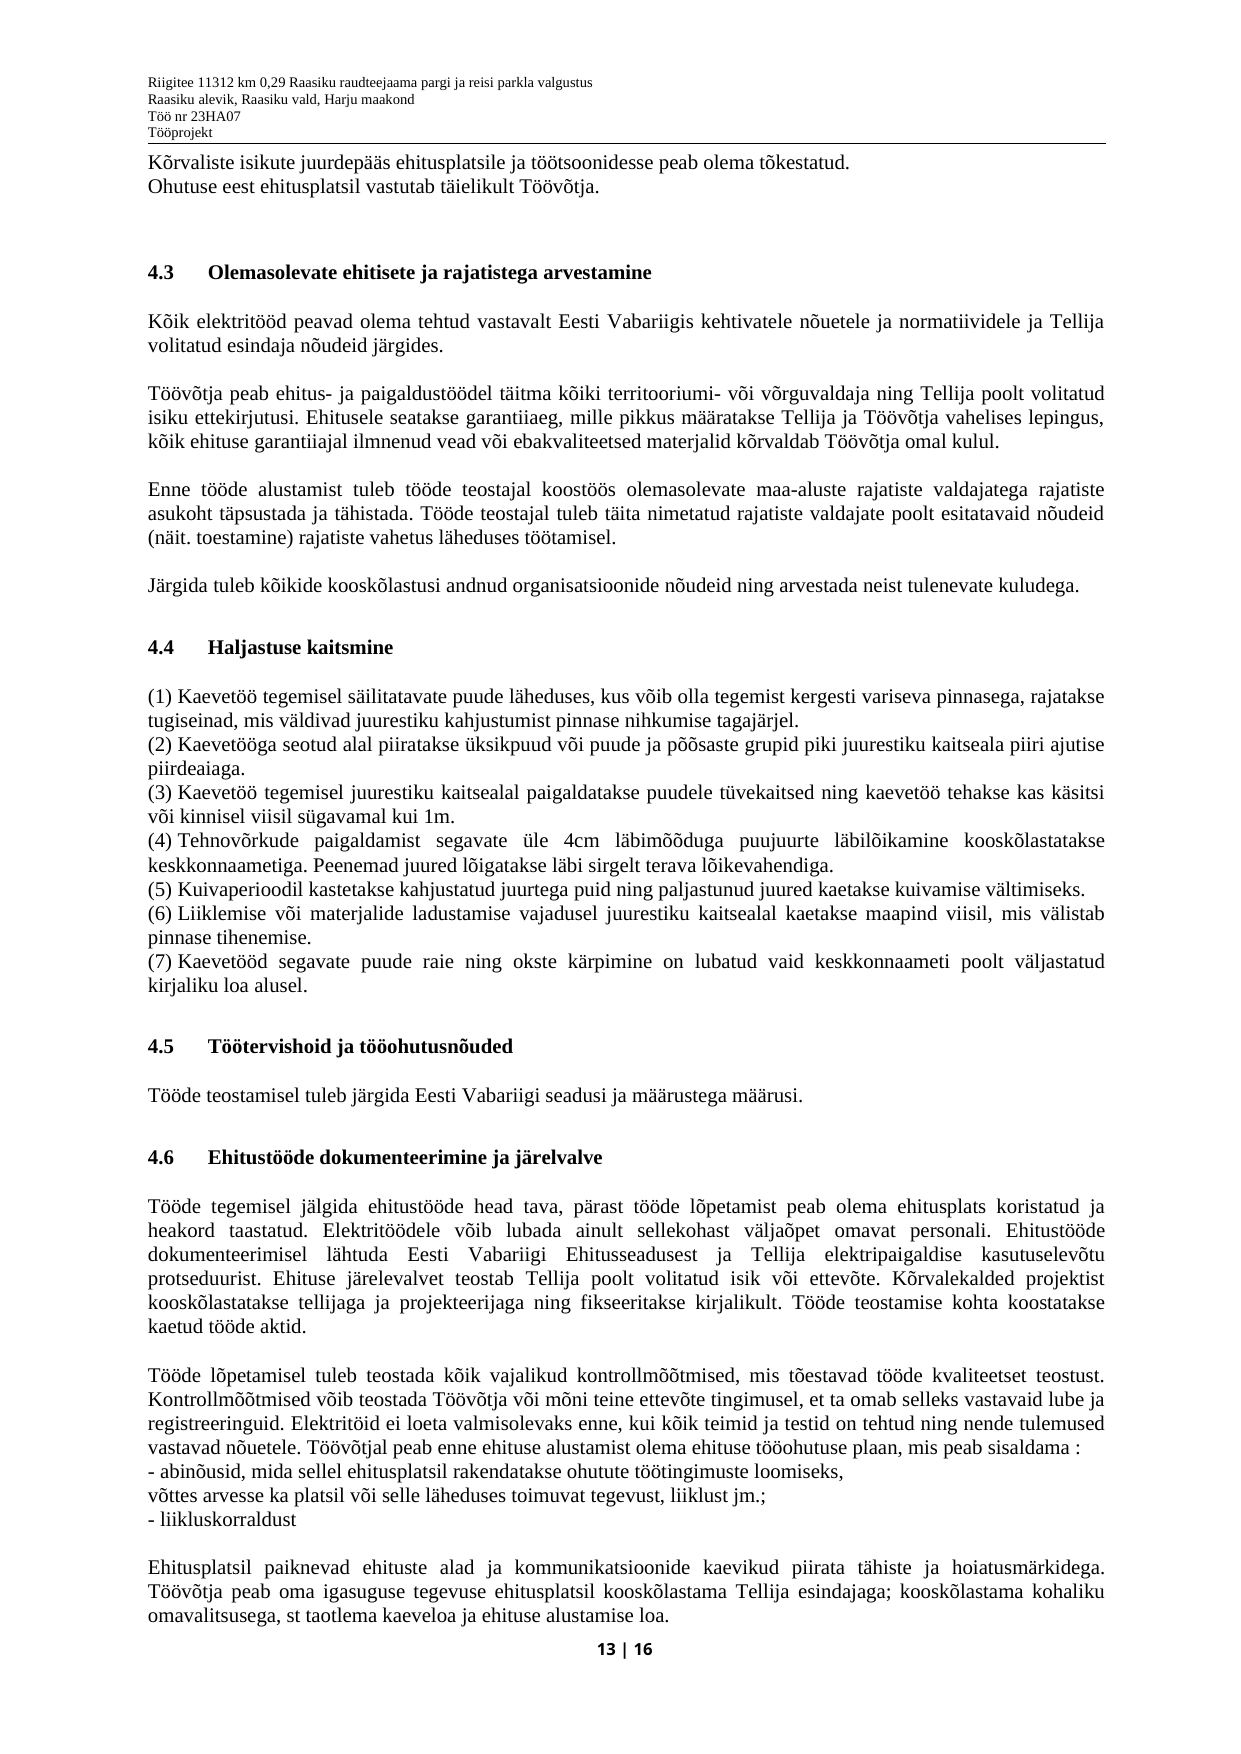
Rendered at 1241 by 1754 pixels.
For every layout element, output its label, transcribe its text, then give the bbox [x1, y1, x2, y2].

subtitle Olemasolevate ehitisete ja rajatistega arvestamine [148, 260, 1106, 284]
text Järgida tuleb kõikide kooskõlastusi andnud organisatsioonide nõudeid ning arvestada neist tulenevate kuludega. [148, 573, 1106, 597]
text (5) Kuivaperioodil kastetakse kahjustatud juurtega puid ning paljastunud juured kaetakse kuivamise vältimiseks. [148, 877, 1106, 901]
text (6) Liiklemise või materjalide ladustamise vajadusel juurestiku kaitsealal kaetakse maapind viisil, mis välistab pinnase tihenemise. [148, 901, 1106, 949]
text (1) Kaevetöö tegemisel säilitatavate puude läheduses, kus võib olla tegemist kergesti variseva pinnasega, rajatakse tugiseinad, mis väldivad juurestiku kahjustumist pinnase nihkumise tagajärjel. [148, 684, 1106, 732]
subtitle Töötervishoid ja tööohutusnõuded [148, 1034, 1106, 1058]
text Tööde teostamisel tuleb järgida Eesti Vabariigi seadusi ja määrustega määrusi. [148, 1083, 1106, 1107]
text Tööde tegemisel jälgida ehitustööde head tava, pärast tööde lõpetamist peab olema ehitusplats koristatud ja heakord taastatud. Elektritöödele võib lubada ainult sellekohast väljaõpet omavat personali. Ehitustööde dokumenteerimisel lähtuda Eesti Vabariigi Ehitusseadusest ja Tellija elektripaigaldise kasutuselevõtu protseduurist. Ehituse järelevalvet teostab Tellija poolt volitatud isik või ettevõte. Kõrvalekalded projektist kooskõlastatakse tellijaga ja projekteerijaga ning fikseeritakse kirjalikult. Tööde teostamise kohta koostatakse kaetud tööde aktid. [148, 1194, 1106, 1338]
text (2) Kaevetööga seotud alal piiratakse üksikpuud või puude ja põõsaste grupid piki juurestiku kaitseala piiri ajutise piirdeaiaga. [148, 732, 1106, 780]
text Kõrvaliste isikute juurdepääs ehitusplatsile ja töötsoonidesse peab olema tõkestatud. [148, 150, 1106, 174]
text Tööde lõpetamisel tuleb teostada kõik vajalikud kontrollmõõtmised, mis tõestavad tööde kvaliteetset teostust. Kontrollmõõtmised võib teostada Töövõtja või mõni teine ettevõte tingimusel, et ta omab selleks vastavaid lube ja registreeringuid. Elektritöid ei loeta valmisolevaks enne, kui kõik teimid ja testid on tehtud ning nende tulemused vastavad nõuetele. Töövõtjal peab enne ehituse alustamist olema ehituse tööohutuse plaan, mis peab sisaldama : [148, 1362, 1106, 1459]
subtitle Haljastuse kaitsmine [148, 635, 1106, 659]
text Ohutuse eest ehitusplatsil vastutab täielikult Töövõtja. [148, 174, 1106, 198]
text võttes arvesse ka platsil või selle läheduses toimuvat tegevust, liiklust jm.; [148, 1483, 1106, 1507]
text Töövõtja peab ehitus- ja paigaldustöödel täitma kõiki territooriumi- või võrguvaldaja ning Tellija poolt volitatud isiku ettekirjutusi. Ehitusele seatakse garantiiaeg, mille pikkus määratakse Tellija ja Töövõtja vahelises lepingus, kõik ehituse garantiiajal ilmnenud vead või ebakvaliteetsed materjalid kõrvaldab Töövõtja omal kulul. [148, 381, 1106, 453]
text - abinõusid, mida sellel ehitusplatsil rakendatakse ohutute töötingimuste loomiseks, [148, 1459, 1106, 1483]
text Kõik elektritööd peavad olema tehtud vastavalt Eesti Vabariigis kehtivatele nõuetele ja normatiividele ja Tellija volitatud esindaja nõudeid järgides. [148, 309, 1106, 357]
text Ehitusplatsil paiknevad ehituste alad ja kommunikatsioonide kaevikud piirata tähiste ja hoiatusmärkidega. Töövõtja peab oma igasuguse tegevuse ehitusplatsil kooskõlastama Tellija esindajaga; kooskõlastama kohaliku omavalitsusega, st taotlema kaeveloa ja ehituse alustamise loa. [148, 1555, 1106, 1627]
text (3) Kaevetöö tegemisel juurestiku kaitsealal paigaldatakse puudele tüvekaitsed ning kaevetöö tehakse kas käsitsi või kinnisel viisil sügavamal kui 1m. [148, 780, 1106, 828]
text (7) Kaevetööd segavate puude raie ning okste kärpimine on lubatud vaid keskkonnaameti poolt väljastatud kirjaliku loa alusel. [148, 949, 1106, 997]
text (4) Tehnovõrkude paigaldamist segavate üle 4cm läbimõõduga puujuurte läbilõikamine kooskõlastatakse keskkonnaametiga. Peenemad juured lõigatakse läbi sirgelt terava lõikevahendiga. [148, 828, 1106, 877]
text Enne tööde alustamist tuleb tööde teostajal koostöös olemasolevate maa-aluste rajatiste valdajatega rajatiste asukoht täpsustada ja tähistada. Tööde teostajal tuleb täita nimetatud rajatiste valdajate poolt esitatavaid nõudeid (näit. toestamine) rajatiste vahetus läheduses töötamisel. [148, 477, 1106, 549]
text - liikluskorraldust [148, 1507, 1106, 1531]
subtitle Ehitustööde dokumenteerimine ja järelvalve [148, 1145, 1106, 1169]
